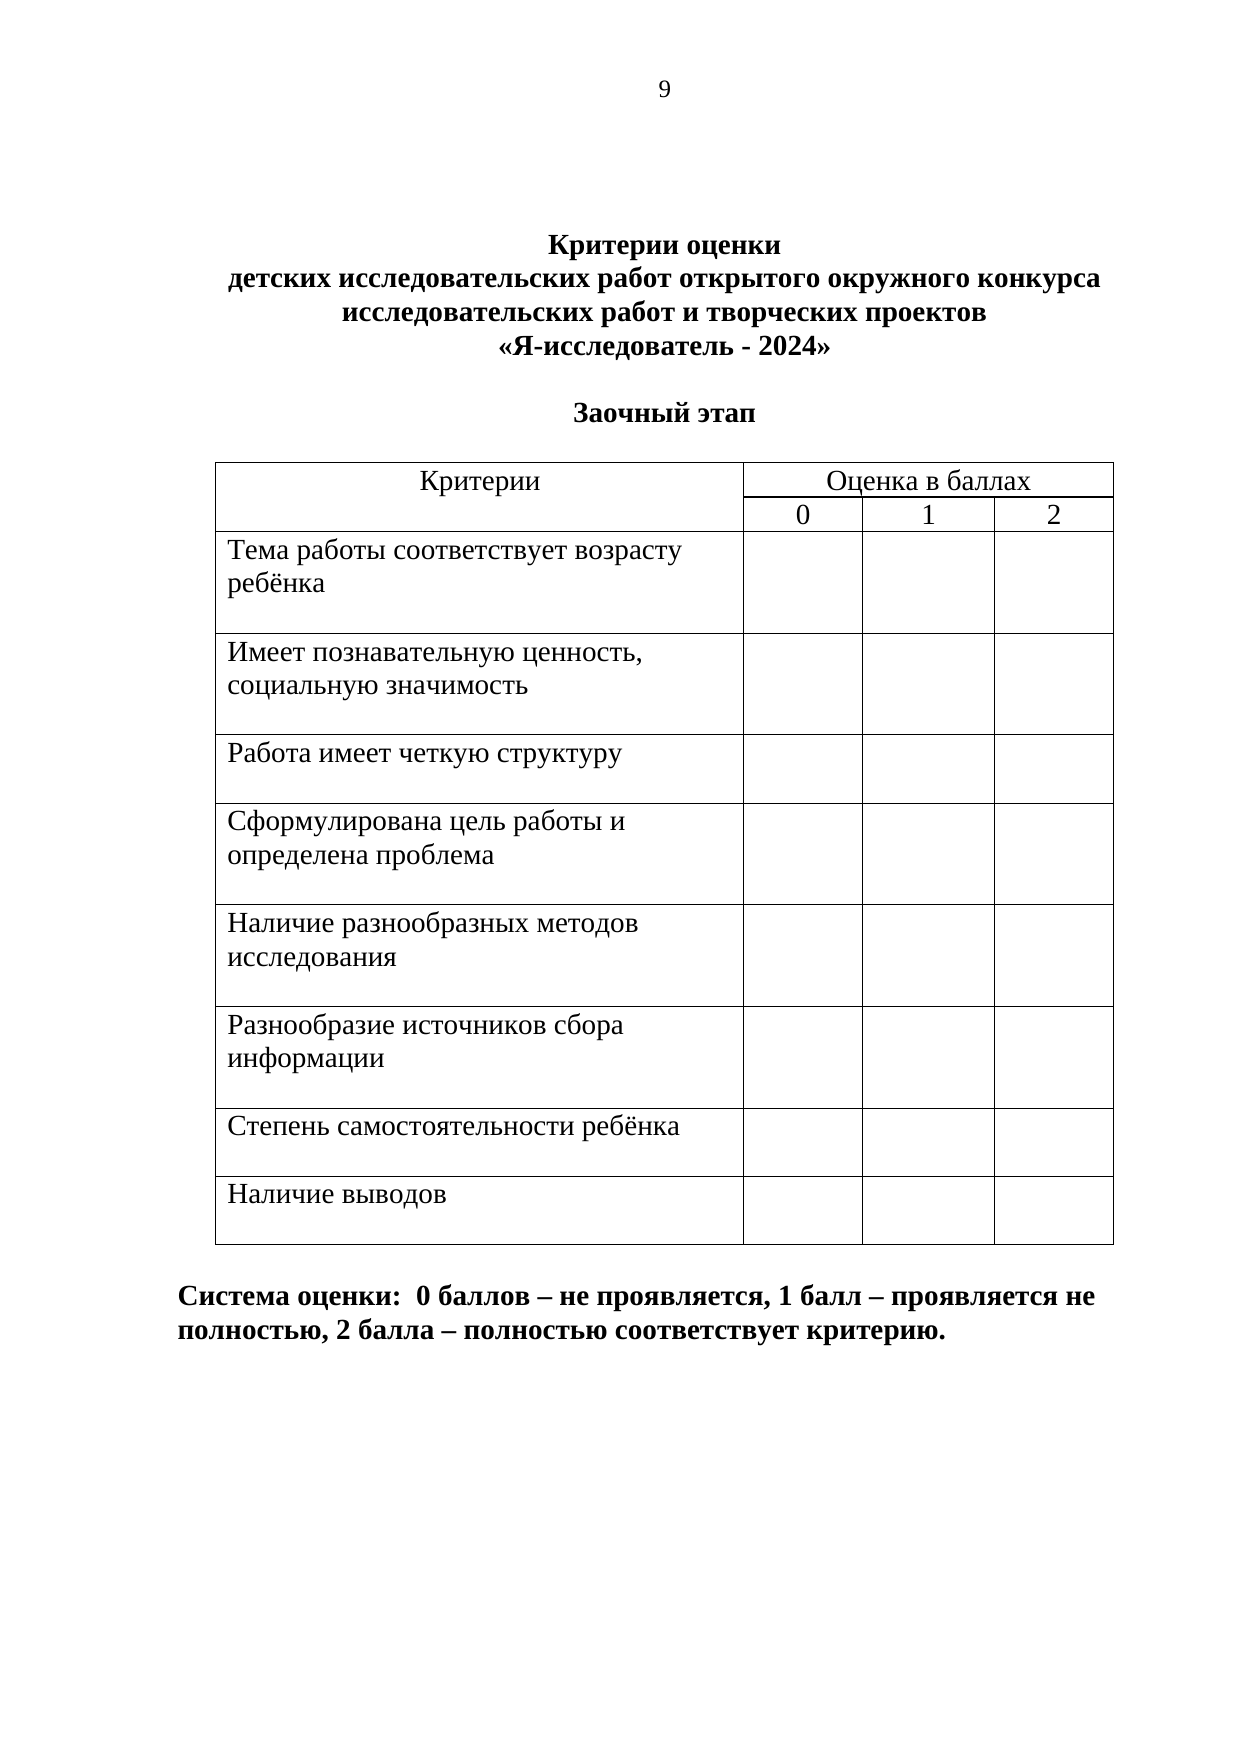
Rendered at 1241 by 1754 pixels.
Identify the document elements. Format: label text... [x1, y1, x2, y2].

text Система оценки: 0 баллов – не проявляется, 1 балл – проявляется не полностью, 2 балла – полностью соответствует критерию. [177, 1278, 1152, 1345]
text Заочный этап [177, 395, 1152, 428]
text «Я-исследователь - 2024» [177, 328, 1152, 361]
table_cell [744, 735, 862, 802]
table_cell [744, 1177, 862, 1244]
table_cell 1 [863, 498, 994, 531]
table_cell [863, 1007, 994, 1107]
table_cell [995, 905, 1113, 1006]
text детских исследовательских работ открытого окружного конкурса исследовательских работ и творческих проектов [177, 261, 1152, 328]
table_cell [863, 1109, 994, 1176]
table_cell [744, 804, 862, 904]
table_cell [863, 634, 994, 734]
table_cell [995, 634, 1113, 734]
table_cell 2 [995, 498, 1113, 531]
table_header Критерии [216, 463, 743, 531]
table_cell [863, 532, 994, 633]
table_cell [744, 634, 862, 734]
text Критерии оценки [177, 227, 1152, 261]
table_cell [995, 804, 1113, 904]
table_cell [744, 1109, 862, 1176]
table_cell [995, 735, 1113, 802]
table_cell Степень самостоятельности ребёнка [216, 1109, 743, 1176]
table_cell [995, 1007, 1113, 1107]
table_cell [863, 905, 994, 1006]
table_cell Тема работы соответствует возрасту ребёнка [216, 532, 743, 633]
table_cell Наличие выводов [216, 1177, 743, 1244]
table_cell Имеет познавательную ценность, социальную значимость [216, 634, 743, 734]
table_header Оценка в баллах [744, 463, 1113, 496]
table_cell [863, 804, 994, 904]
table_cell [995, 1177, 1113, 1244]
table_cell [744, 905, 862, 1006]
table_cell Работа имеет четкую структуру [216, 735, 743, 802]
table_cell Разнообразие источников сбора информации [216, 1007, 743, 1107]
table_cell [863, 1177, 994, 1244]
table_cell [863, 735, 994, 802]
table_cell Сформулирована цель работы и определена проблема [216, 804, 743, 904]
table_cell [995, 1109, 1113, 1176]
table_cell [744, 1007, 862, 1107]
table_cell Наличие разнообразных методов исследования [216, 905, 743, 1006]
table_cell [995, 532, 1113, 633]
table_cell 0 [744, 498, 862, 531]
table_cell [744, 532, 862, 633]
